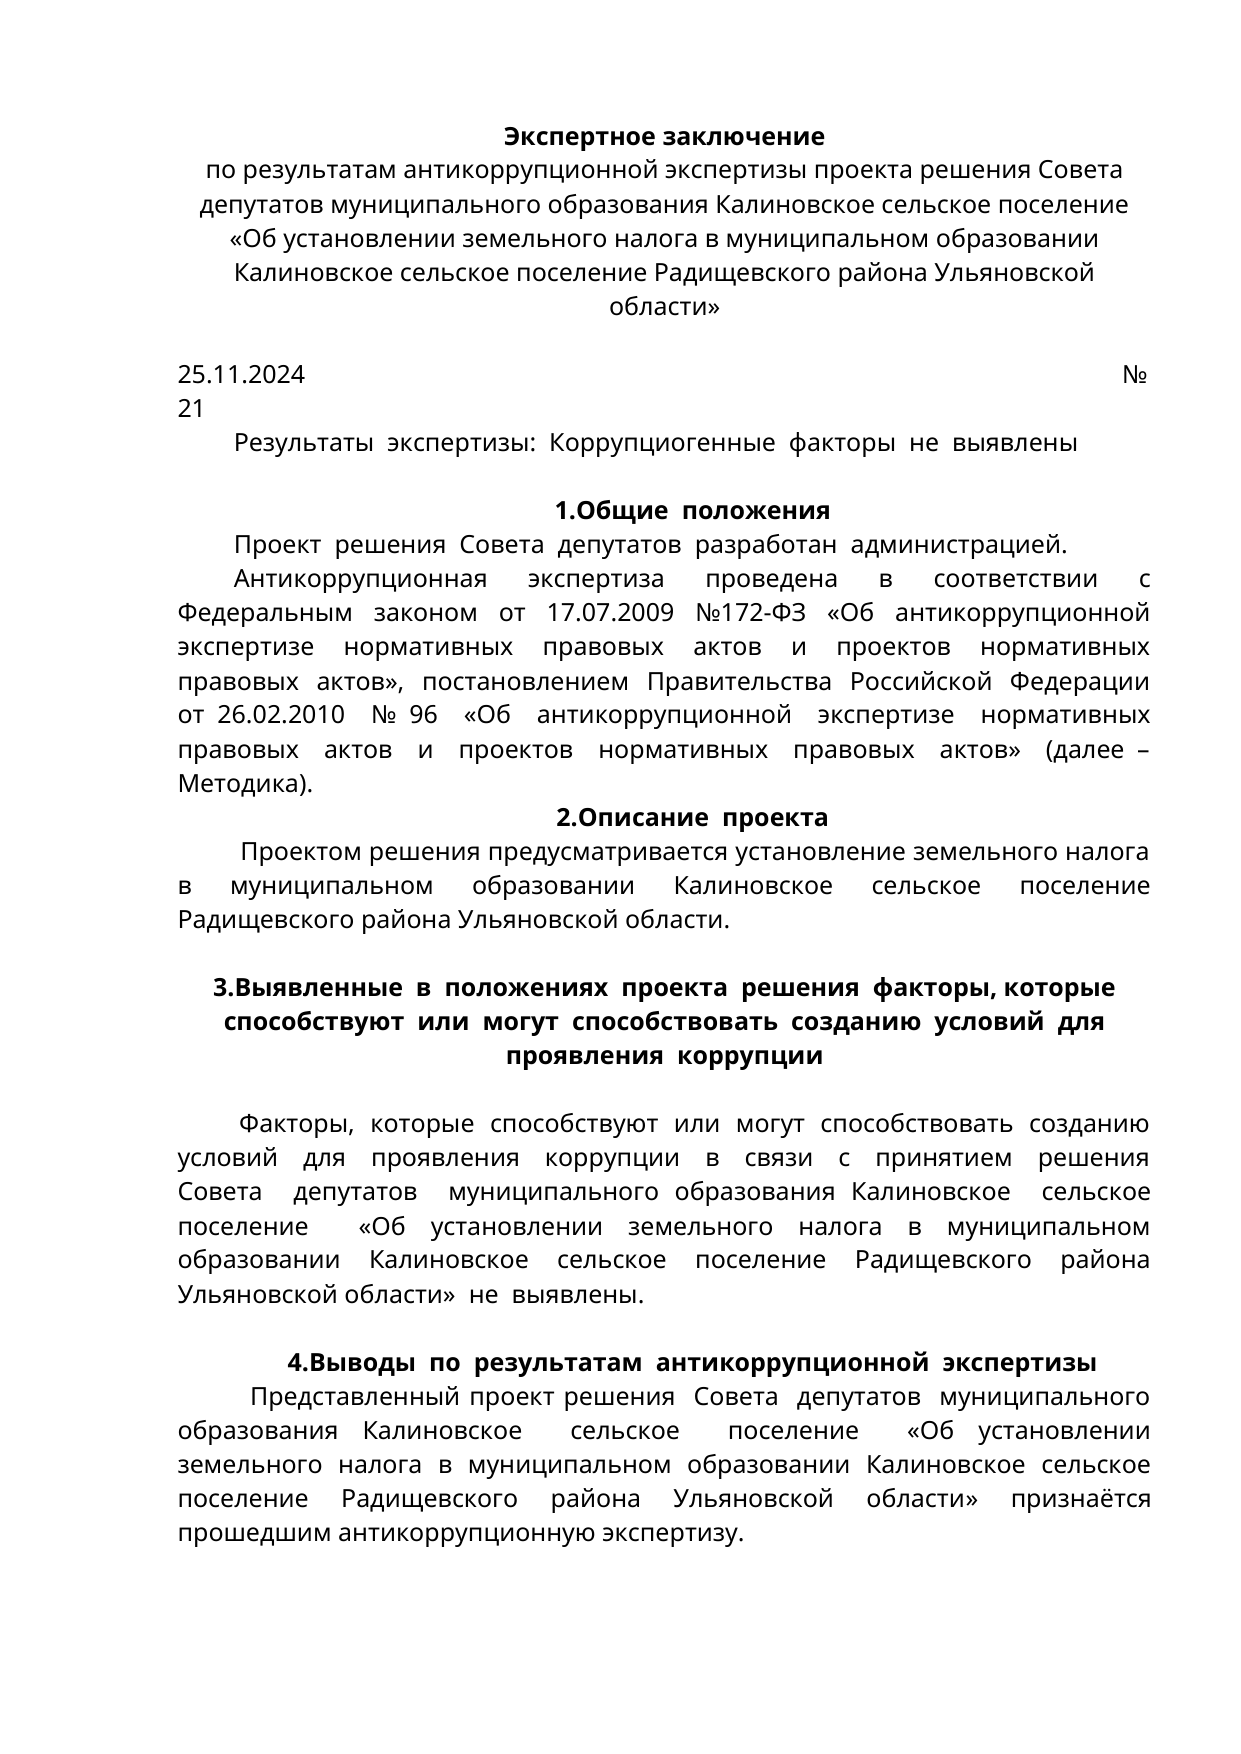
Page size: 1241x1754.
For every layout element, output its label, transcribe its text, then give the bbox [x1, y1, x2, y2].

text по результатам антикоррупционной экспертизы проекта решения Совета депутатов муниципального образования Калиновское сельское поселение «Об установлении земельного налога в муниципальном образовании Калиновское сельское поселение Радищевского района Ульяновской области» [177, 152, 1152, 322]
text 4.Выводы по результатам антикоррупционной экспертизы [177, 1344, 1152, 1378]
text Антикоррупционная экспертиза проведена в соответствии с Федеральным законом от 17.07.2009 №172-ФЗ «Об антикоррупционной экспертизе нормативных правовых актов и проектов нормативных правовых актов», постановлением Правительства Российской Федерации от 26.02.2010 № 96 «Об антикоррупционной экспертизе нормативных правовых актов и проектов нормативных правовых актов» (далее – Методика). [177, 561, 1152, 799]
text Проект решения Совета депутатов разработан администрацией. [177, 527, 1152, 561]
text Результаты экспертизы: Коррупциогенные факторы не выявлены [177, 425, 1152, 459]
text 2.Описание проекта [177, 799, 1152, 833]
text Представленный проект решения Совета депутатов муниципального образования Калиновское сельское поселение «Об установлении земельного налога в муниципальном образовании Калиновское сельское поселение Радищевского района Ульяновской области» признаётся прошедшим антикоррупционную экспертизу. [177, 1378, 1152, 1549]
text Проектом решения предусматривается установление земельного налога в муниципальном образовании Калиновское сельское поселение Радищевского района Ульяновской области. [177, 833, 1152, 936]
text 1.Общие положения [177, 493, 1152, 527]
text 25.11.2024 № 21 [177, 357, 1152, 425]
text Факторы, которые способствуют или могут способствовать созданию условий для проявления коррупции в связи с принятием решения Совета депутатов муниципального образования Калиновское сельское поселение «Об установлении земельного налога в муниципальном образовании Калиновское сельское поселение Радищевского района Ульяновской области» не выявлены. [177, 1106, 1152, 1310]
text 3.Выявленные в положениях проекта решения факторы, которые способствуют или могут способствовать созданию условий для проявления коррупции [177, 970, 1152, 1072]
text Экспертное заключение [177, 118, 1152, 152]
